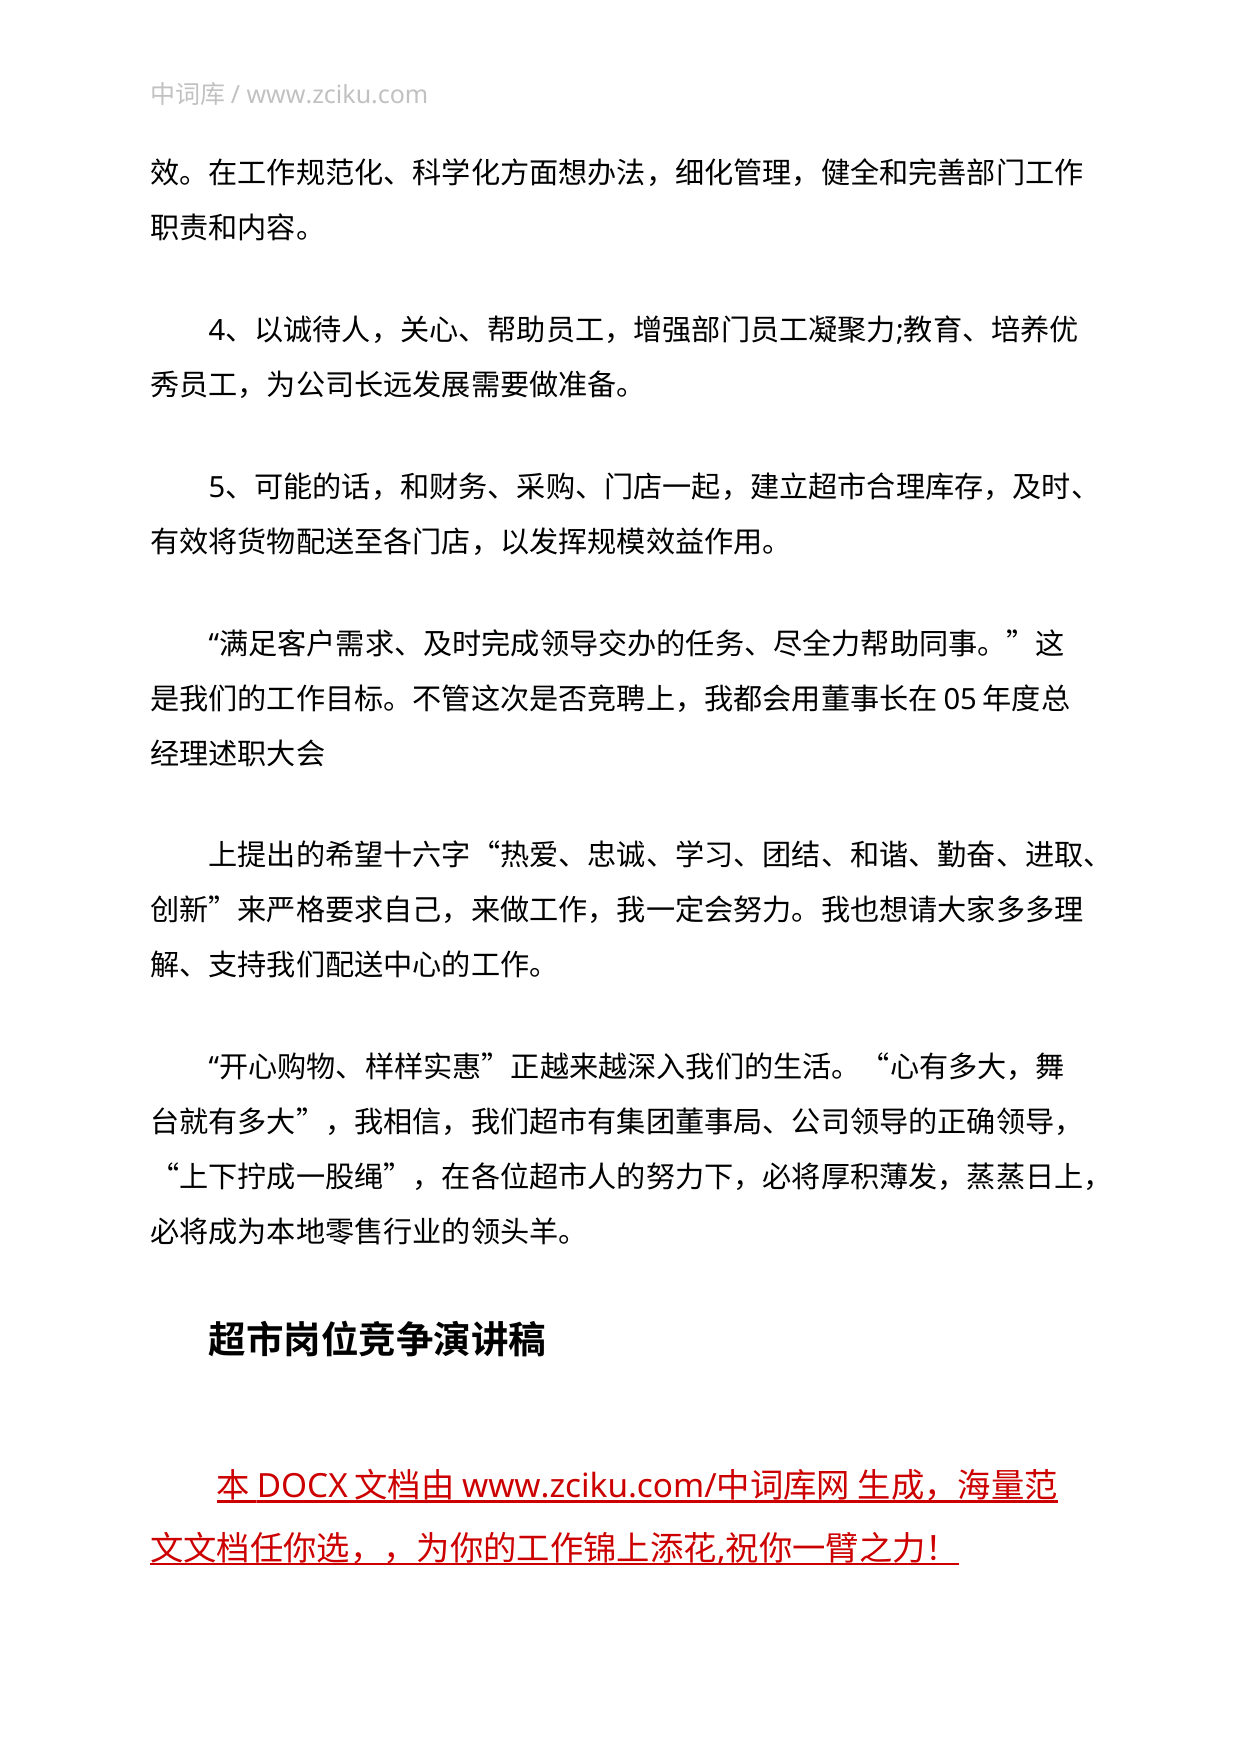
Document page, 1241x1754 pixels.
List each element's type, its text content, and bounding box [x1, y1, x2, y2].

text “开心购物、样样实惠”正越来越深入我们的生活。“心有多大，舞台就有多大”，我相信，我们超市有集团董事局、公司领导的正确领导，“上下拧成一股绳”，在各位超市人的努力下，必将厚积薄发，蒸蒸日上，必将成为本地零售行业的领头羊。 [150, 1043, 1090, 1251]
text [150, 150, 1090, 247]
text 本DOCX文档由 www.zciku.com/中词库网 生成，海量范文文档任你选，，为你的工作锦上添花,祝你一臂之力！ [150, 1459, 1090, 1570]
text 超市岗位竞争演讲稿 [150, 1310, 1090, 1364]
text 4、以诚待人，关心、帮助员工，增强部门员工凝聚力;教育、培养优秀员工，为公司长远发展需要做准备。 [150, 307, 1090, 404]
text 5、可能的话，和财务、采购、门店一起，建立超市合理库存，及时、有效将货物配送至各门店，以发挥规模效益作用。 [150, 463, 1090, 561]
text “满足客户需求、及时完成领导交办的任务、尽全力帮助同事。”这是我们的工作目标。不管这次是否竞聘上，我都会用董事长在05年度总经理述职大会 [150, 620, 1090, 772]
text 上提出的希望十六字“热爱、忠诚、学习、团结、和谐、勤奋、进取、创新”来严格要求自己，来做工作，我一定会努力。我也想请大家多多理解、支持我们配送中心的工作。 [150, 832, 1090, 984]
